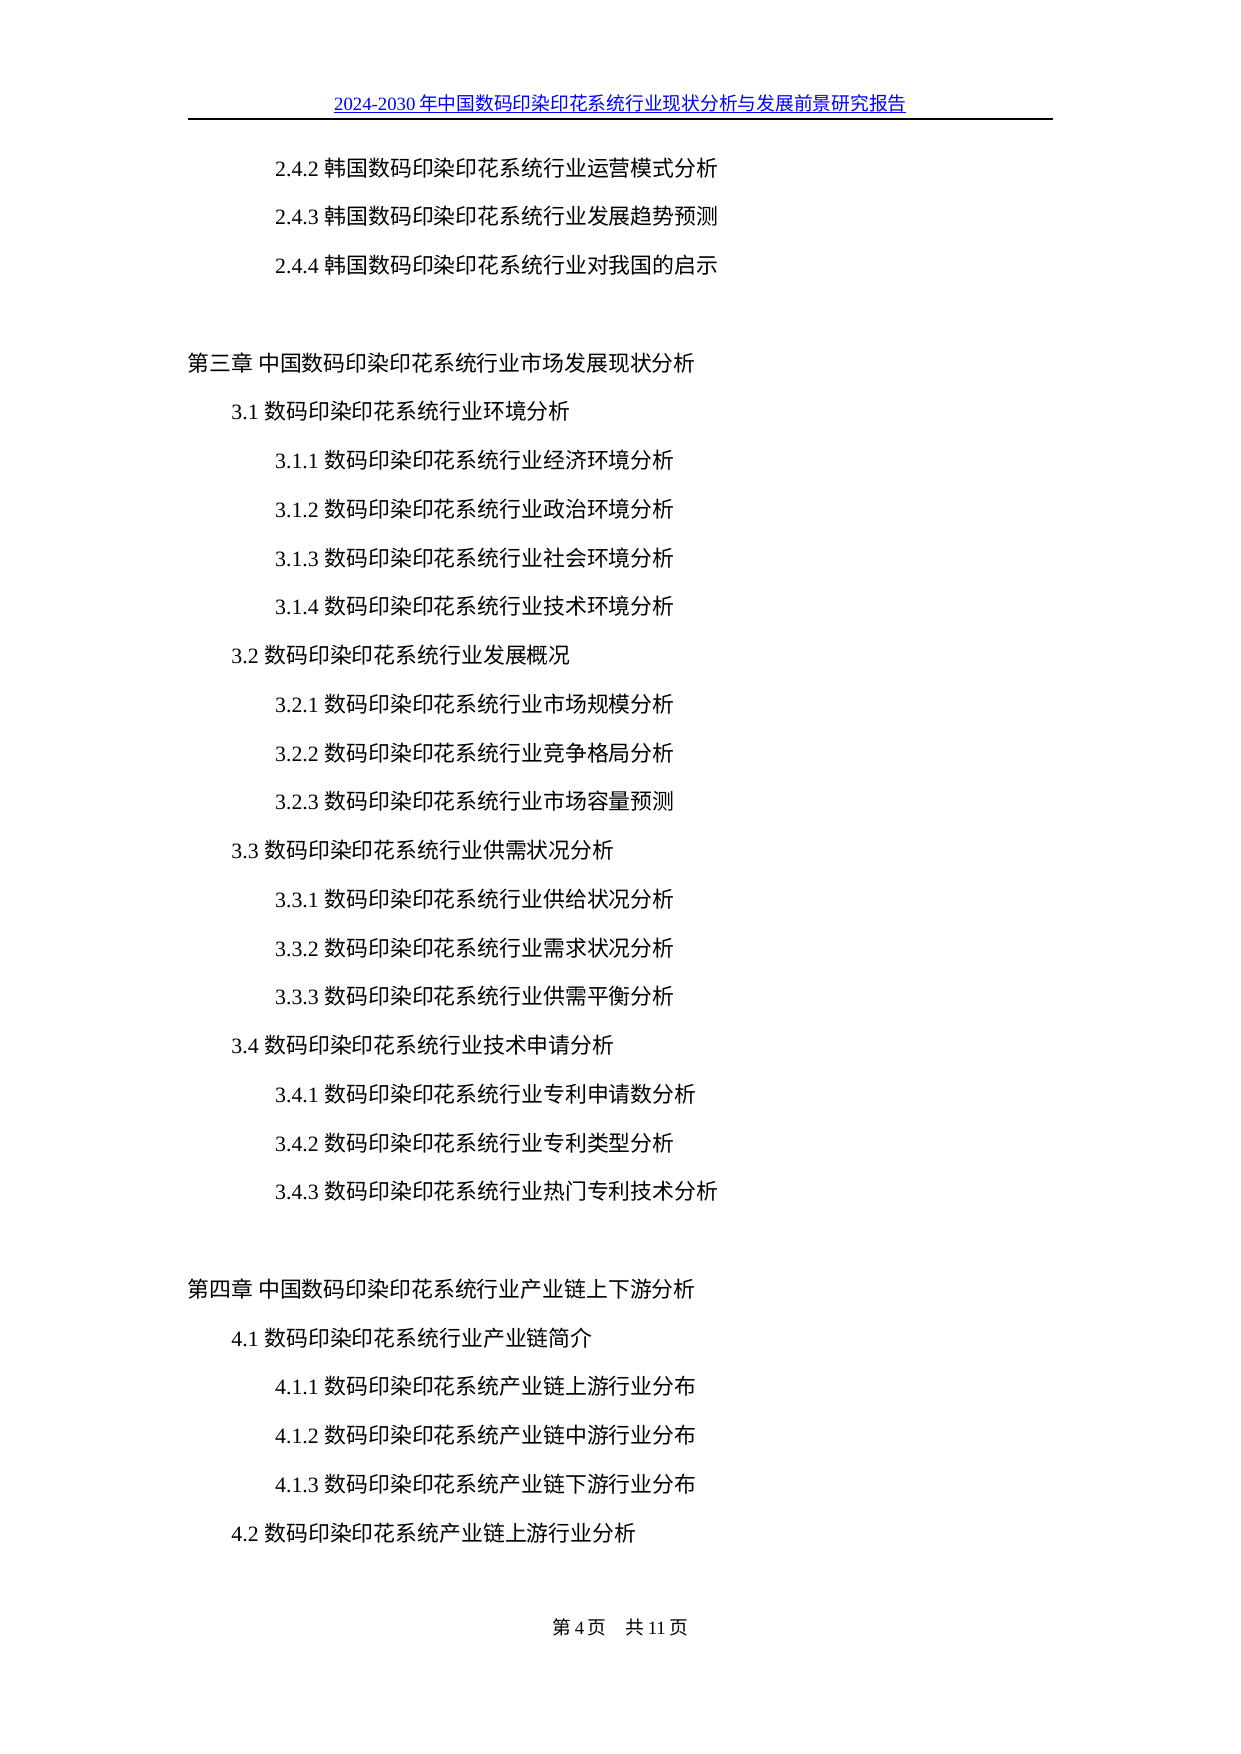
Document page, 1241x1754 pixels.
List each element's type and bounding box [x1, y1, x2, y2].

text [187, 150, 1053, 1548]
